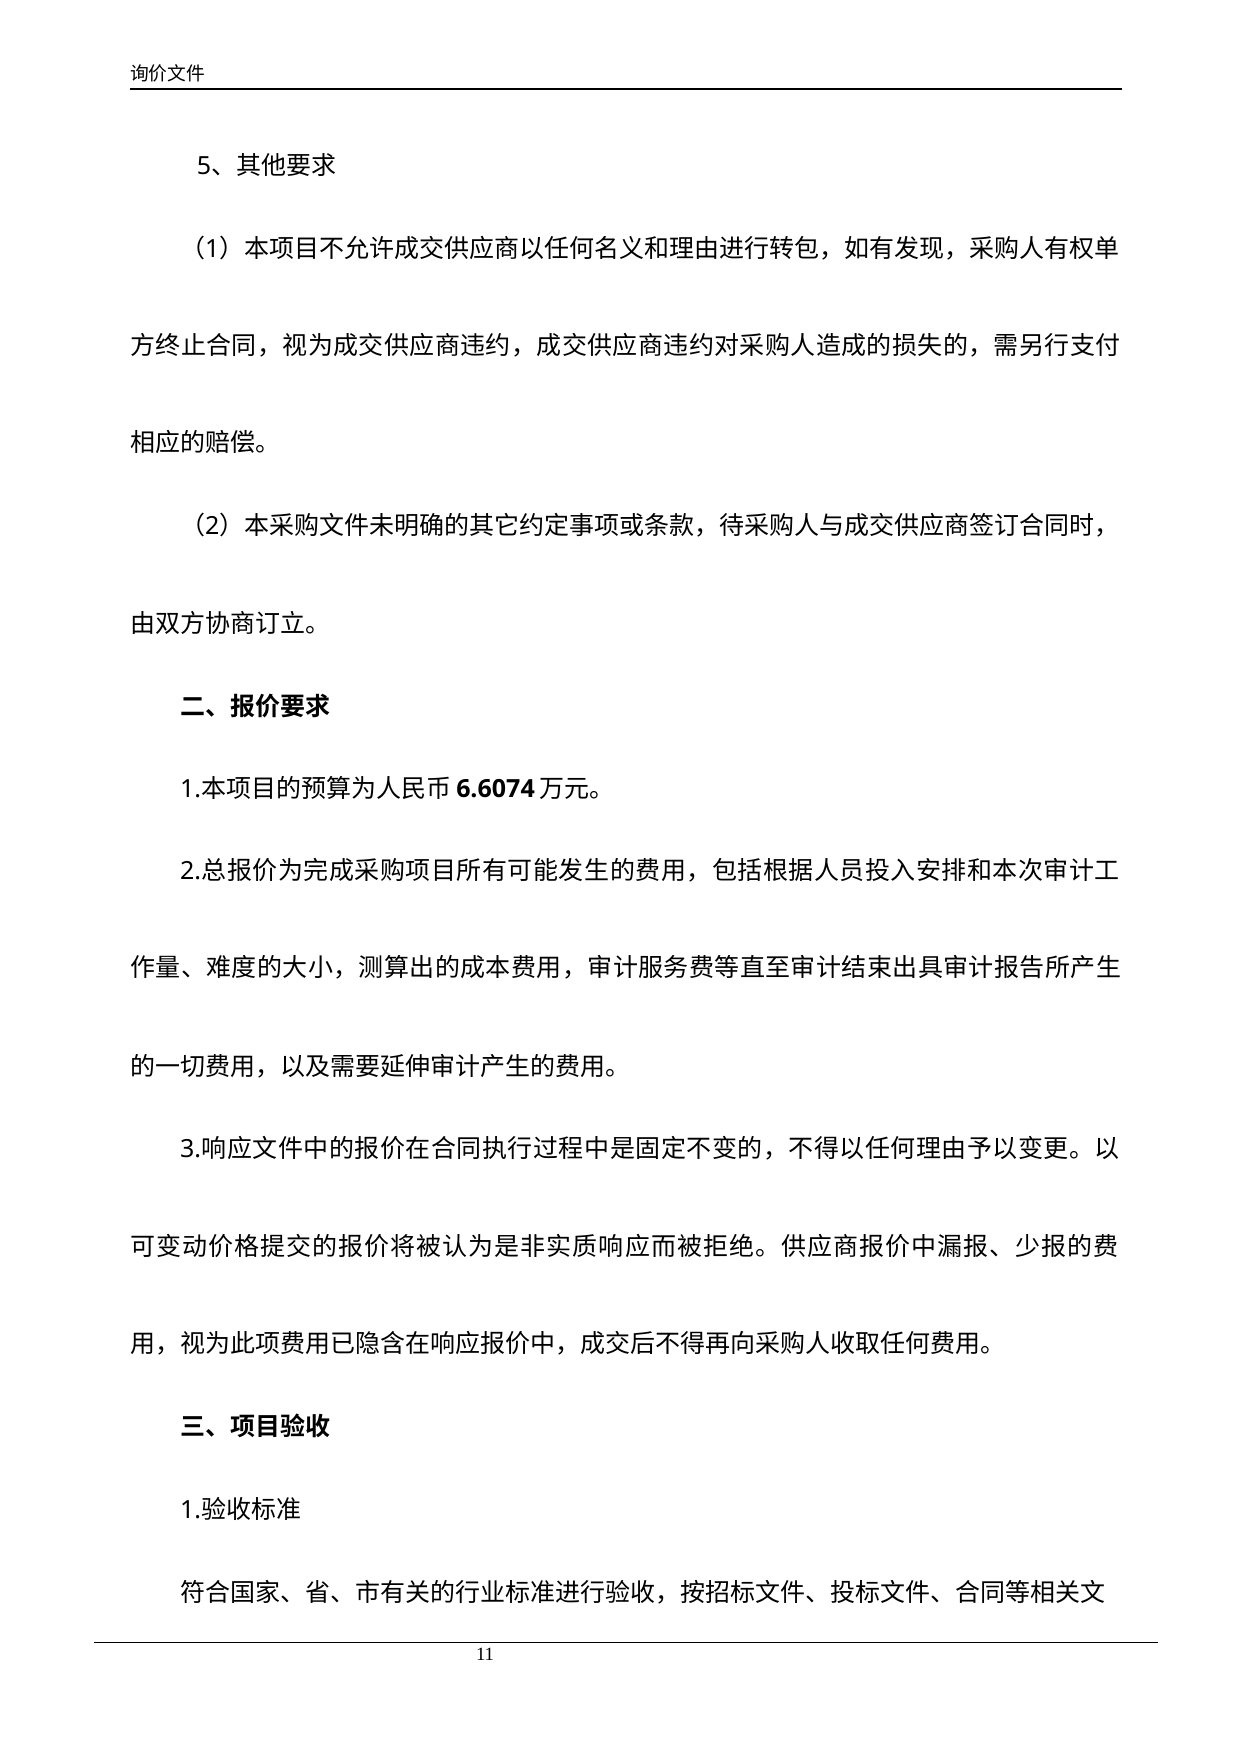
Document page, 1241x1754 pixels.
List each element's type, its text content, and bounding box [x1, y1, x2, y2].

text 2.总报价为完成采购项目所有可能发生的费用，包括根据人员投入安排和本次审计工作量、难度的大小，测算出的成本费用，审计服务费等直至审计结束出具审计报告所产生的一切费用，以及需要延伸审计产生的费用。 [130, 837, 1122, 1097]
text 3.响应文件中的报价在合同执行过程中是固定不变的，不得以任何理由予以变更。以可变动价格提交的报价将被认为是非实质响应而被拒绝。供应商报价中漏报、少报的费用，视为此项费用已隐含在响应报价中，成交后不得再向采购人收取任何费用。 [130, 1115, 1122, 1375]
text （1）本项目不允许成交供应商以任何名义和理由进行转包，如有发现，采购人有权单方终止合同，视为成交供应商违约，成交供应商违约对采购人造成的损失的，需另行支付相应的赔偿。 [130, 214, 1122, 474]
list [130, 1558, 1122, 1623]
list （2）本采购文件未明确的其它约定事项或条款，待采购人与成交供应商签订合同时，由双方协商订立。 [130, 491, 1122, 654]
text 二、报价要求 [130, 672, 1122, 737]
text 1.本项目的预算为人民币6.6074万元。 [130, 755, 1122, 820]
text 1.验收标准 [130, 1475, 1122, 1540]
text 5、其他要求 [130, 132, 1122, 197]
text 三、项目验收 [130, 1392, 1122, 1457]
